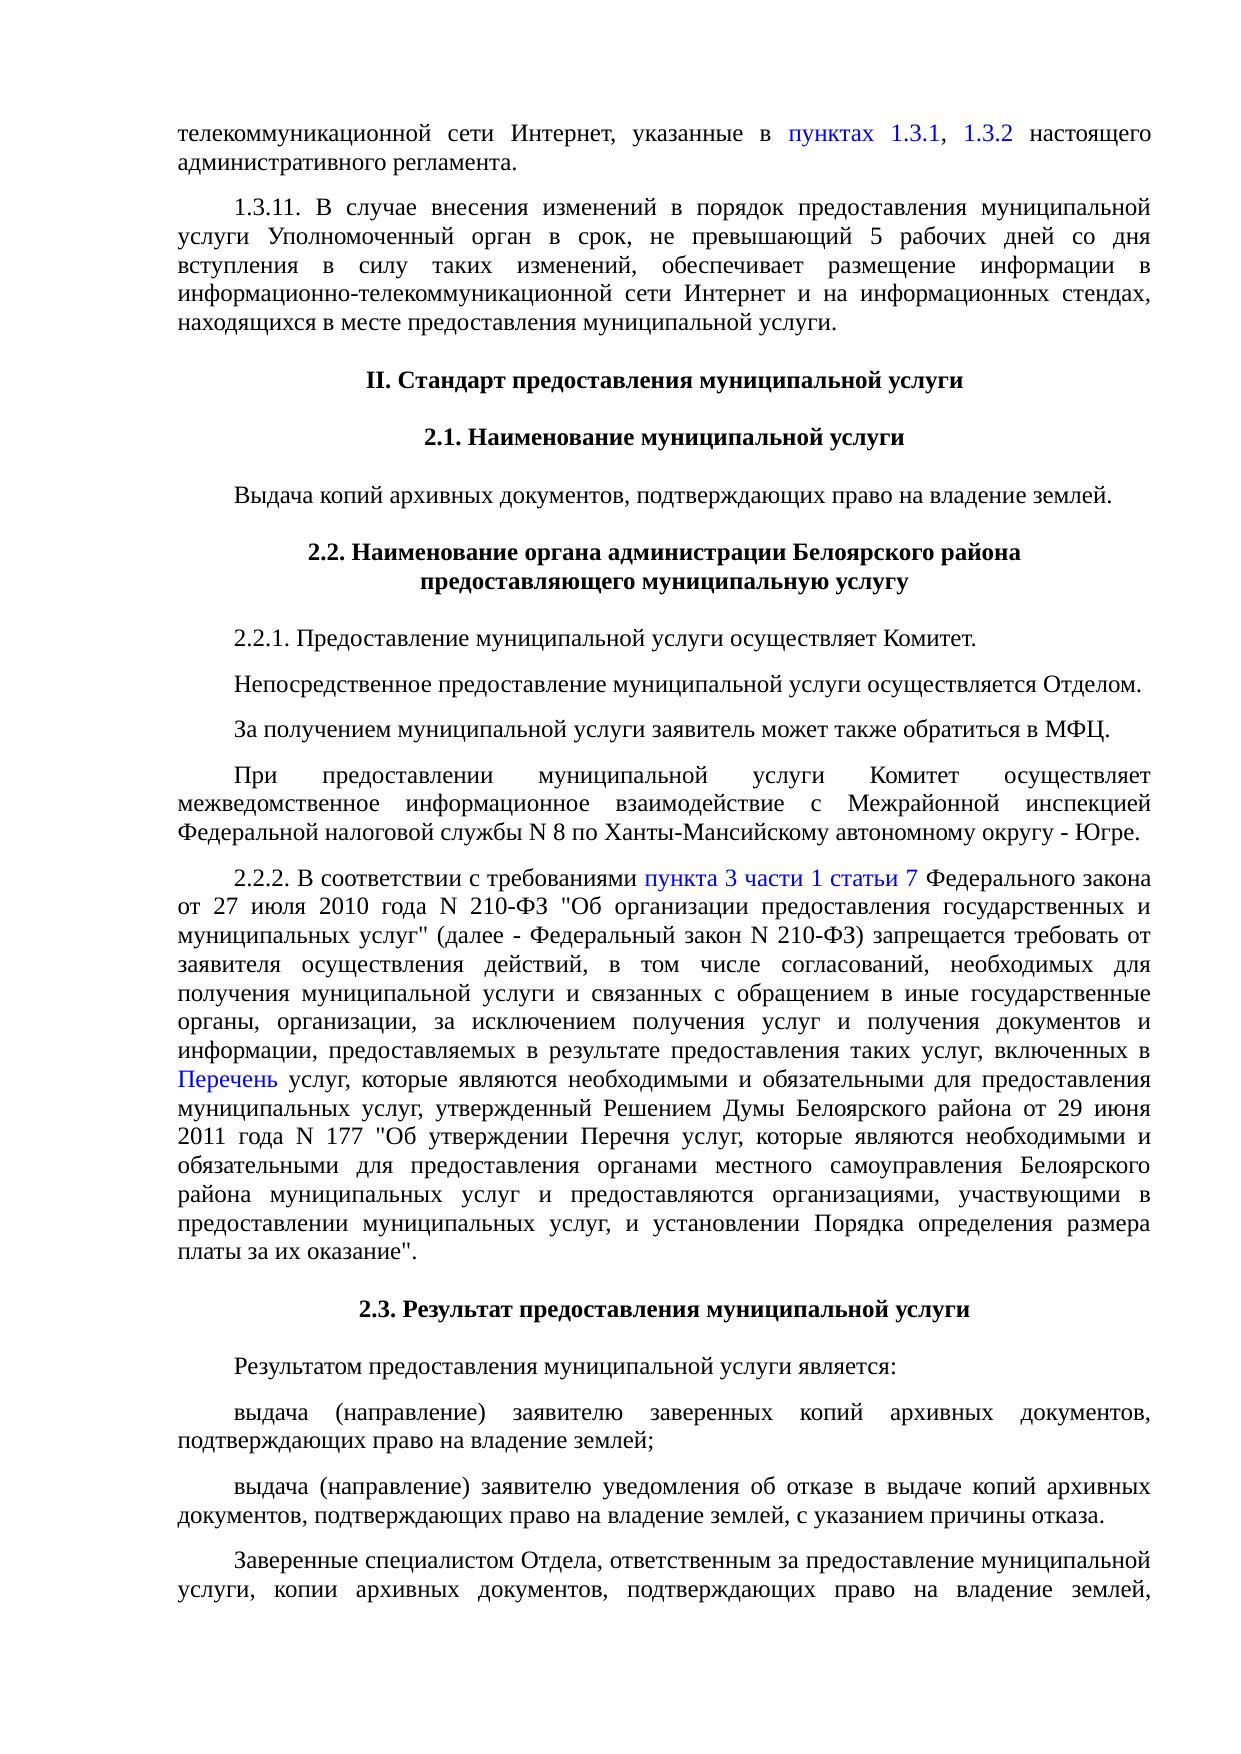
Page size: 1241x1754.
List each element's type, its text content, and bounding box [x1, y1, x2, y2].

text выдача (направление) заявителю уведомления об отказе в выдаче копий архивных документов, подтверждающих право на владение землей, с указанием причины отказа. [177, 1471, 1152, 1528]
text 2.3. Результат предоставления муниципальной услуги [177, 1294, 1152, 1323]
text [177, 1545, 1152, 1603]
text Выдача копий архивных документов, подтверждающих право на владение землей. [177, 480, 1152, 508]
text 2.1. Наименование муниципальной услуги [177, 422, 1152, 451]
text 2.2.1. Предоставление муниципальной услуги осуществляет Комитет. [177, 623, 1152, 652]
text Непосредственное предоставление муниципальной услуги осуществляется Отделом. [177, 669, 1152, 698]
text 2.2. Наименование органа администрации Белоярского района [177, 537, 1152, 566]
text выдача (направление) заявителю заверенных копий архивных документов, подтверждающих право на владение землей; [177, 1397, 1152, 1454]
text 2.2.2. В соответствии с требованиями пункта 3 части 1 статьи 7 Федерального закона от 27 июля 2010 года N 210-ФЗ "Об организации предоставления государственных и муниципальных услуг" (далее - Федеральный закон N 210-ФЗ) запрещается требовать от заявителя осуществления действий, в том числе согласований, необходимых для получения муниципальной услуги и связанных с обращением в иные государственные органы, организации, за исключением получения услуг и получения документов и информации, предоставляемых в результате предоставления таких услуг, включенных в Перечень услуг, которые являются необходимыми и обязательными для предоставления муниципальных услуг, утвержденный Решением Думы Белоярского района от 29 июня 2011 года N 177 "Об утверждении Перечня услуг, которые являются необходимыми и обязательными для предоставления органами местного самоуправления Белоярского района муниципальных услуг и предоставляются организациями, участвующими в предоставлении муниципальных услуг, и установлении Порядка определения размера платы за их оказание". [177, 863, 1152, 1265]
text За получением муниципальной услуги заявитель может также обратиться в МФЦ. [177, 714, 1152, 743]
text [177, 118, 1152, 176]
text При предоставлении муниципальной услуги Комитет осуществляет межведомственное информационное взаимодействие с Межрайонной инспекцией Федеральной налоговой службы N 8 по Ханты-Мансийскому автономному округу - Югре. [177, 760, 1152, 846]
text II. Стандарт предоставления муниципальной услуги [177, 365, 1152, 393]
text предоставляющего муниципальную услугу [177, 566, 1152, 595]
text 1.3.11. В случае внесения изменений в порядок предоставления муниципальной услуги Уполномоченный орган в срок, не превышающий 5 рабочих дней со дня вступления в силу таких изменений, обеспечивает размещение информации в информационно-телекоммуникационной сети Интернет и на информационных стендах, находящихся в месте предоставления муниципальной услуги. [177, 192, 1152, 336]
text Результатом предоставления муниципальной услуги является: [177, 1351, 1152, 1380]
